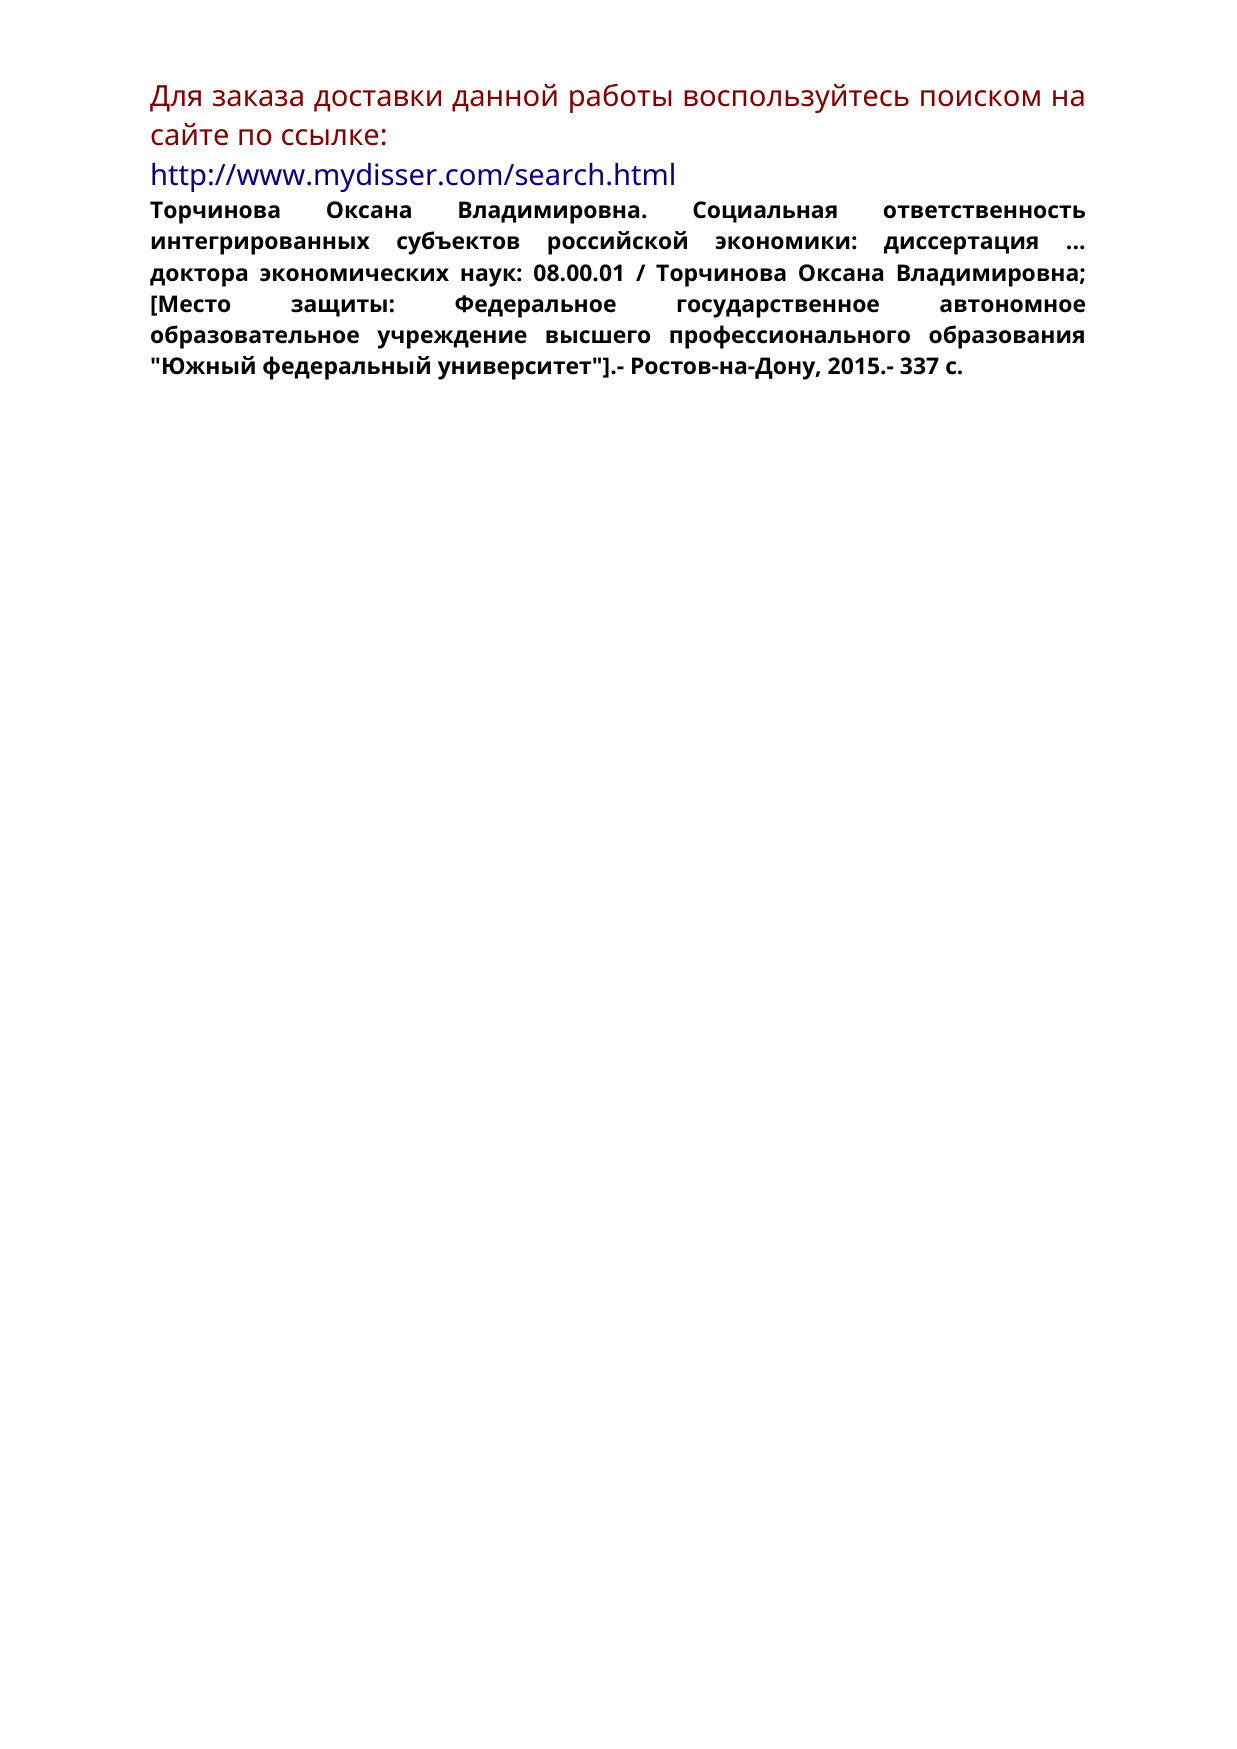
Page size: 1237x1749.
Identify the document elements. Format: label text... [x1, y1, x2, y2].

text Торчинова Оксана Владимировна. Социальная ответственность интегрированных субъектов российской экономики: диссертация ... доктора экономических наук: 08.00.01 / Торчинова Оксана Владимировна;[Место защиты: Федеральное государственное автономное образовательное учреждение высшего профессионального образования "Южный федеральный университет"].- Ростов-на-Дону, 2015.- 337 с. [150, 194, 1086, 382]
